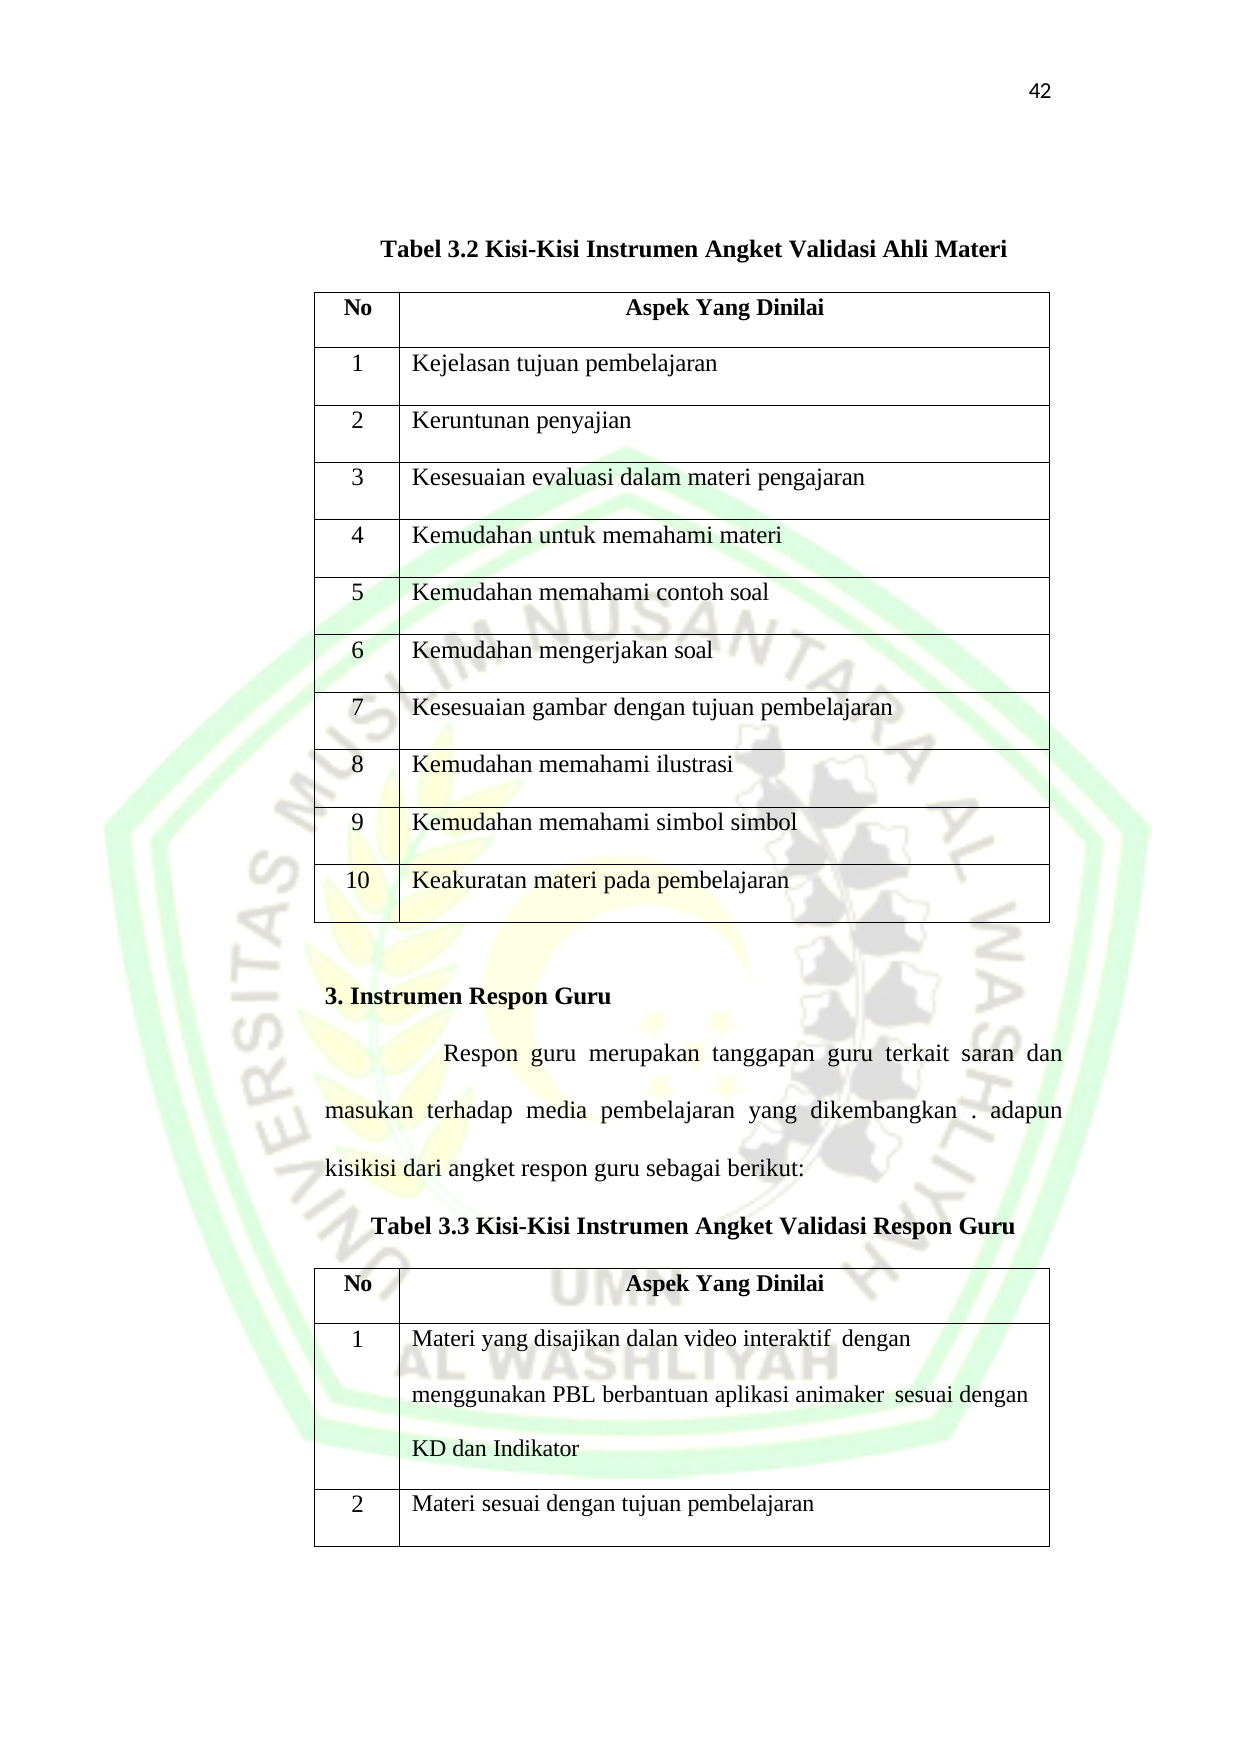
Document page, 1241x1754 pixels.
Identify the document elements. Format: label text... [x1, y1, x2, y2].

table_cell Kemudahan memahami ilustrasi [400, 750, 1049, 807]
table_cell Materi yang disajikan dalan video interaktif dengan menggunakan PBL berbantuan aplikasi animaker sesuai dengan KD dan Indikator [400, 1324, 1049, 1489]
table_header No [315, 1269, 399, 1323]
table_cell Kemudahan mengerjakan soal [400, 635, 1049, 692]
table_cell Kemudahan memahami contoh soal [400, 578, 1049, 634]
table_cell Keakuratan materi pada pembelajaran [400, 865, 1049, 922]
table_cell Keruntunan penyajian [400, 406, 1049, 462]
table_cell Kesesuaian evaluasi dalam materi pengajaran [400, 463, 1049, 519]
table_cell 1 [315, 348, 399, 404]
list Instrumen Respon Guru [324, 981, 1152, 1010]
table_cell 9 [315, 808, 399, 864]
table_cell 4 [315, 520, 399, 577]
table_cell Kejelasan tujuan pembelajaran [400, 348, 1049, 404]
table_cell 7 [315, 693, 399, 749]
table_cell 8 [315, 750, 399, 807]
subtitle Tabel 3.2 Kisi-Kisi Instrumen Angket Validasi Ahli Materi [380, 234, 1152, 263]
subtitle Tabel 3.3 Kisi-Kisi Instrumen Angket Validasi Respon Guru [371, 1211, 1152, 1239]
table_cell 3 [315, 463, 399, 519]
table_cell 2 [315, 406, 399, 462]
table_header Aspek Yang Dinilai [400, 293, 1049, 347]
table_cell 10 [315, 865, 399, 922]
table_header No [315, 293, 399, 347]
table_cell Kemudahan memahami simbol simbol [400, 808, 1049, 864]
table_header Aspek Yang Dinilai [400, 1269, 1049, 1323]
text Respon guru merupakan tanggapan guru terkait saran dan masukan terhadap media pembelajaran yang dikembangkan . adapun kisikisi dari angket respon guru sebagai berikut: [324, 1038, 1063, 1182]
table_cell 5 [315, 578, 399, 634]
table_cell 1 [315, 1324, 399, 1489]
table_cell Materi sesuai dengan tujuan pembelajaran [400, 1490, 1049, 1546]
table_cell 6 [315, 635, 399, 692]
table_cell Kemudahan untuk memahami materi [400, 520, 1049, 577]
table_cell 2 [315, 1490, 399, 1546]
table_cell Kesesuaian gambar dengan tujuan pembelajaran [400, 693, 1049, 749]
